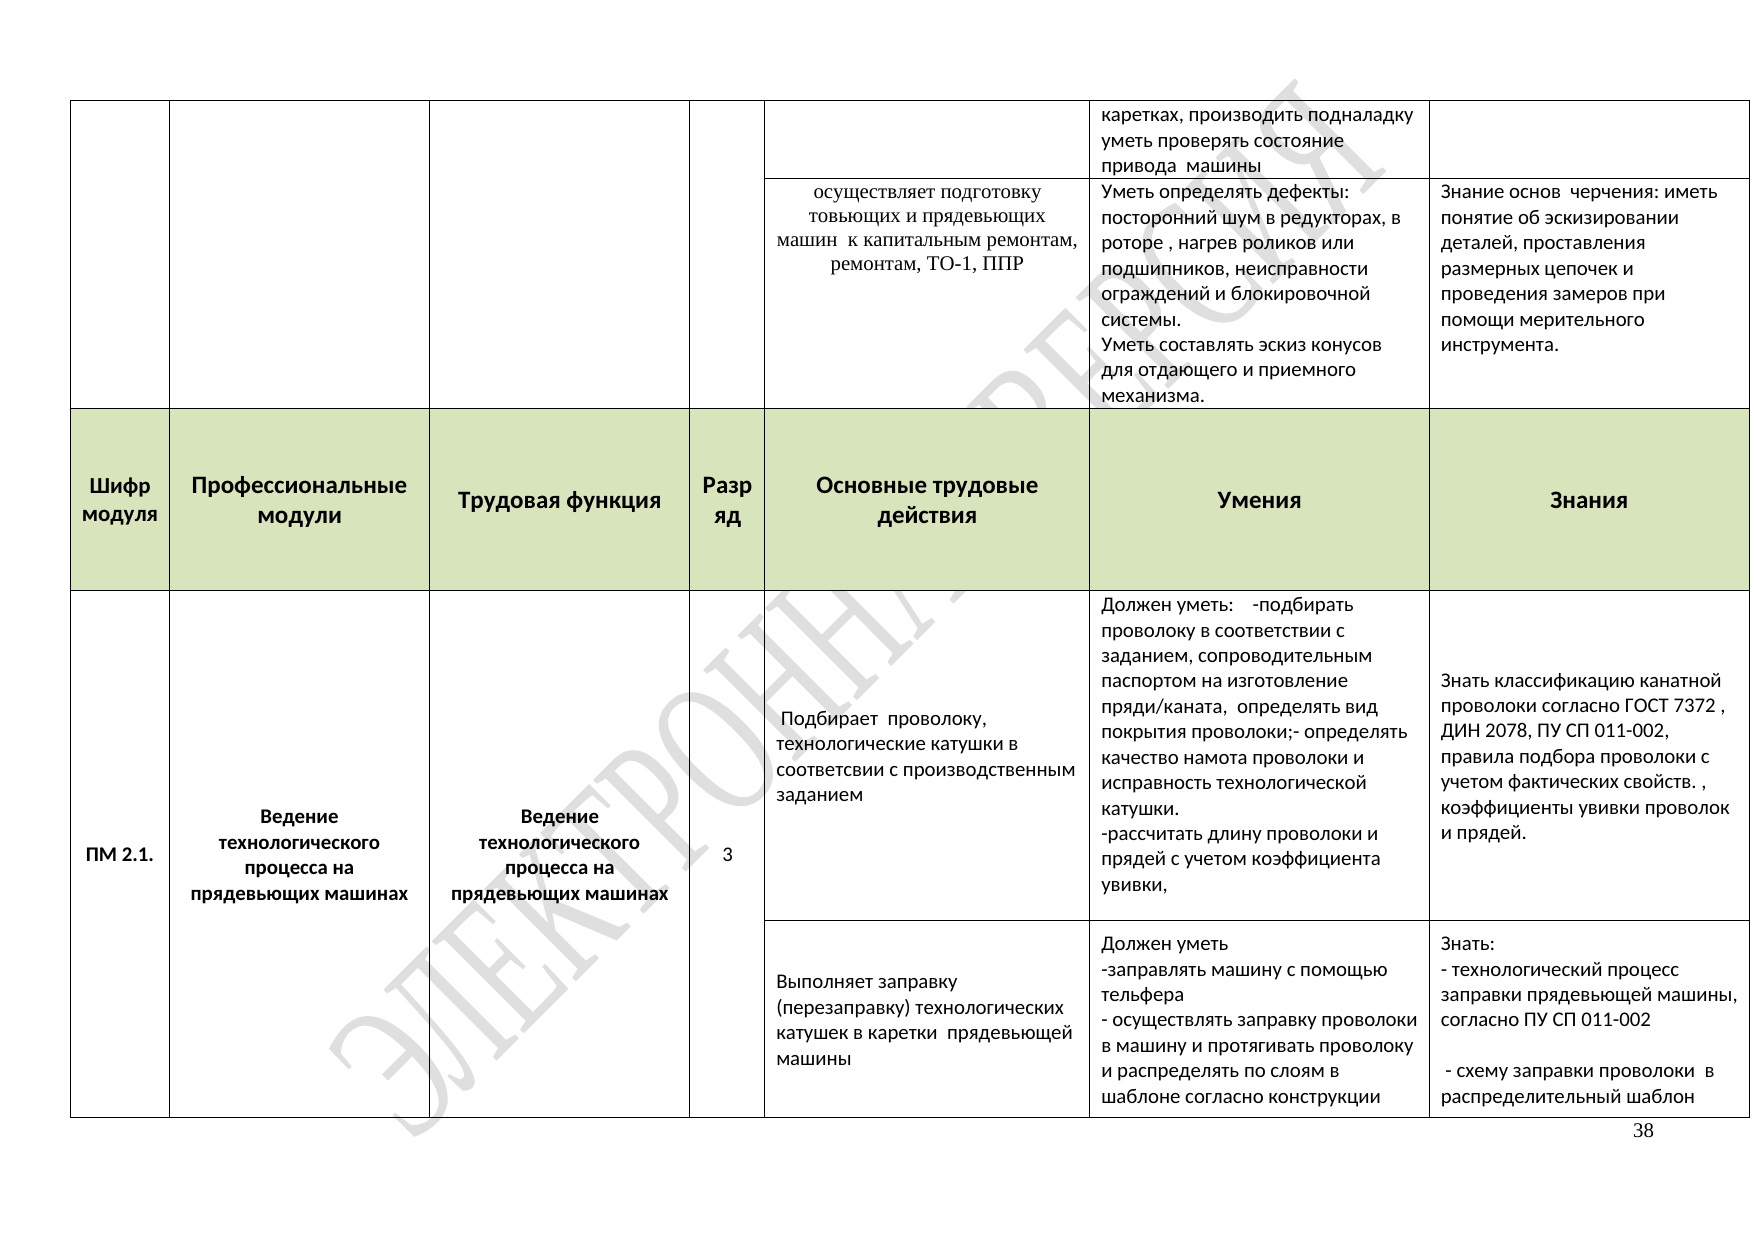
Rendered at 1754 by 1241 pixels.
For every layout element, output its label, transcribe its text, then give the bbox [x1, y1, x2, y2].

table_cell Уметь определять дефекты: посторонний шум в редукторах, в роторе , нагрев роликов или подшипников, неисправности ограждений и блокировочной системы. Уметь составлять эскиз конусов для отдающего и приемного механизма. [1090, 179, 1429, 407]
table_cell Ведение технологического процесса на прядевьющих машинах [170, 591, 429, 1117]
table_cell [765, 101, 1089, 178]
table_cell Знать классификацию канатной проволоки согласно ГОСТ 7372 , ДИН 2078, ПУ СП 011-002, правила подбора проволоки с учетом фактических свойств. , коэффициенты увивки проволок и прядей. [1430, 591, 1749, 920]
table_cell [1090, 101, 1429, 178]
table_cell Знание основ черчения: иметь понятие об эскизировании деталей, проставления размерных цепочек и проведения замеров при помощи мерительного инструмента. [1430, 179, 1749, 407]
table_cell Ведение технологического процесса на прядевьющих машинах [430, 591, 689, 1117]
table_cell Подбирает проволоку, технологические катушки в соответсвии с производственным заданием [765, 591, 1089, 920]
table_cell Знания [1430, 409, 1749, 590]
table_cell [1430, 921, 1749, 1117]
table_cell Профессиональные модули [170, 409, 429, 590]
table_cell 3 [690, 591, 764, 1117]
table_cell Разряд [690, 409, 764, 590]
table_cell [765, 921, 1089, 1117]
table_cell Должен уметь: -подбирать проволоку в соответствии с заданием, сопроводительным паспортом на изготовление пряди/каната, определять вид покрытия проволоки;- определять качество намота проволоки и исправность технологической катушки. -рассчитать длину проволоки и прядей с учетом коэффициента увивки, [1090, 591, 1429, 920]
table_cell ПМ 2.1. [71, 591, 169, 1117]
table_cell осуществляет подготовку товьющих и прядевьющих машин к капитальным ремонтам, ремонтам, ТО-1, ППР [765, 179, 1089, 407]
table_cell Шифр модуля [71, 409, 169, 590]
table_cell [1090, 921, 1429, 1117]
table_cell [1430, 101, 1749, 178]
table_cell Основные трудовые действия [765, 409, 1089, 590]
table_cell Умения [1090, 409, 1429, 590]
table_cell Трудовая функция [430, 409, 689, 590]
